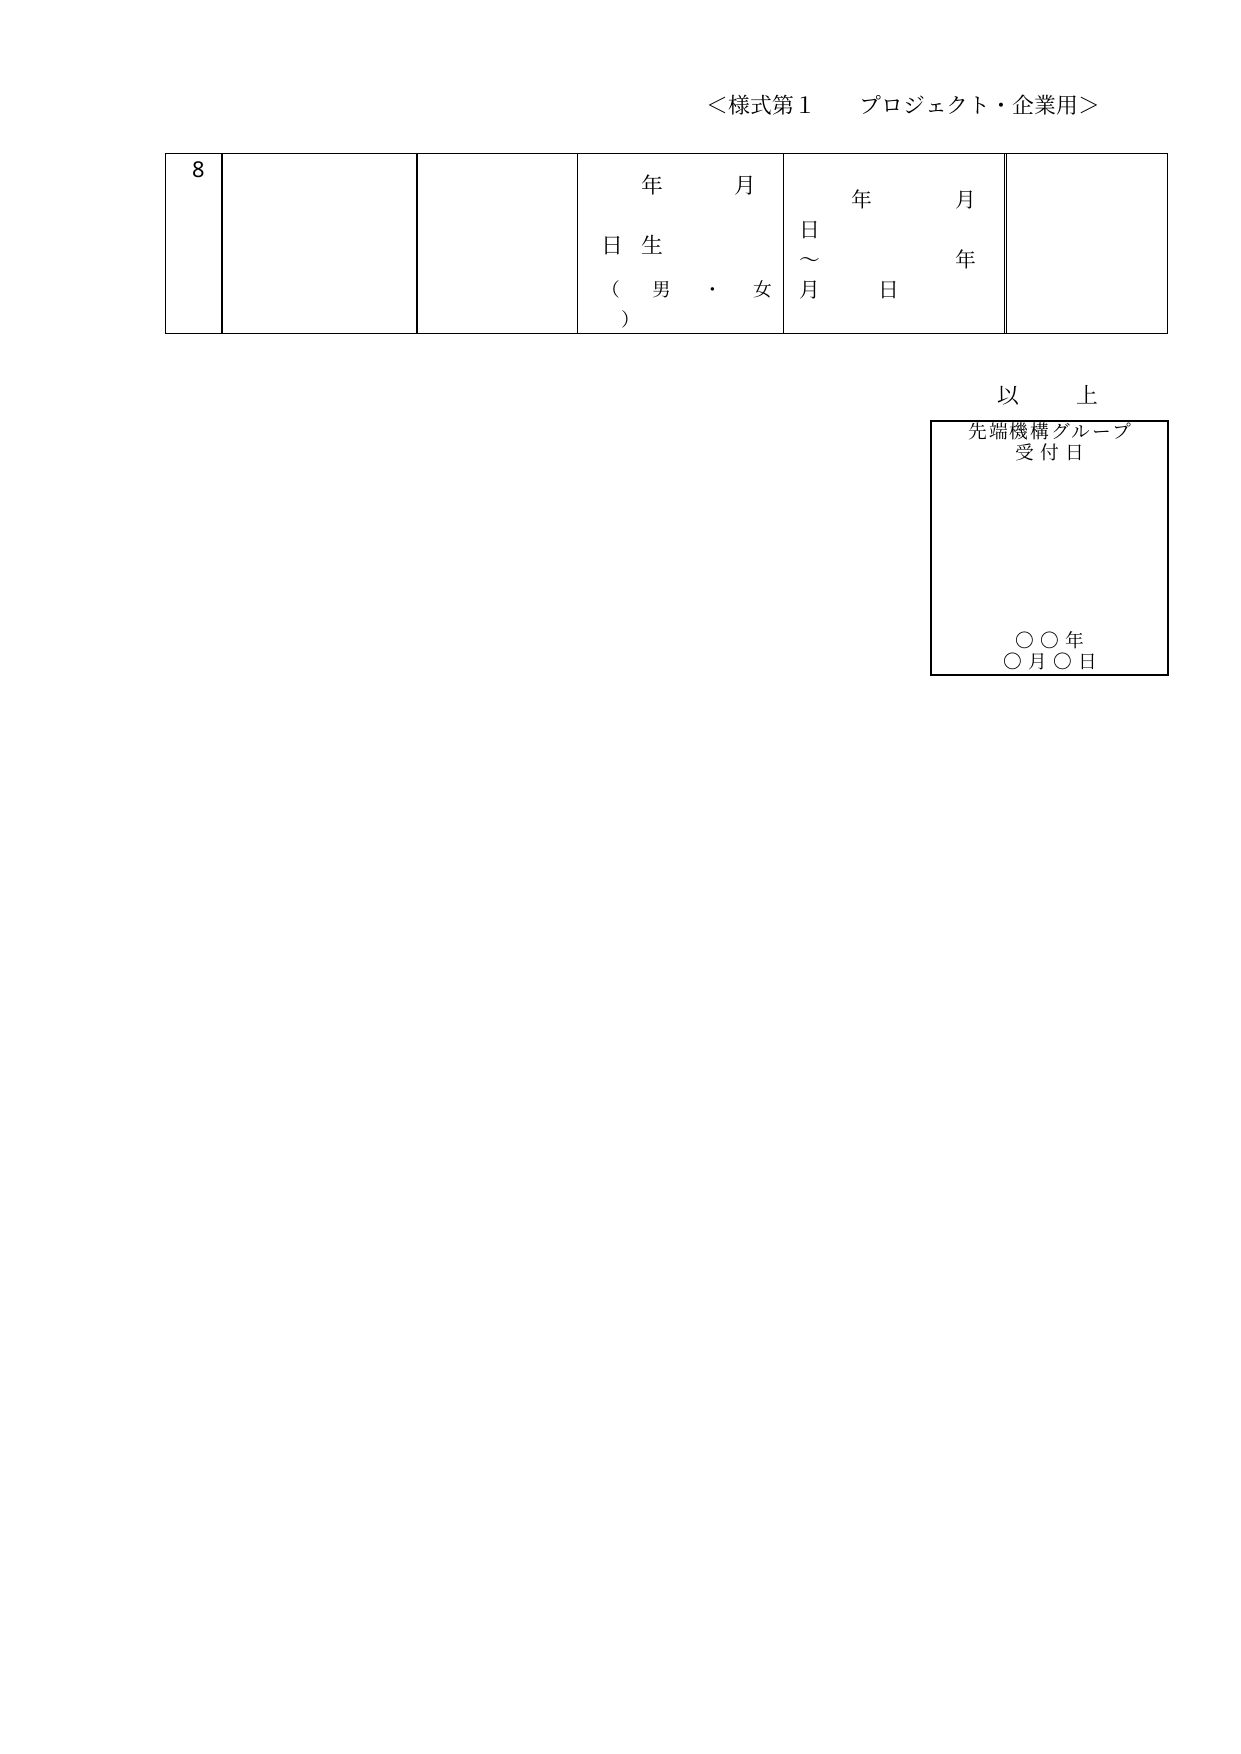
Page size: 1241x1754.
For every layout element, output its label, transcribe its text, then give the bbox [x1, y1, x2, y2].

table_cell [418, 154, 577, 333]
table_cell 8 [166, 154, 221, 333]
table_cell 年 月 日 ～ 年 月 日 [784, 154, 1004, 333]
table_cell 年 月 日生 （ 男 ・ 女 ） [578, 154, 783, 333]
table_cell [223, 154, 416, 333]
text 以 上 [206, 364, 1116, 424]
table_cell [1007, 154, 1167, 333]
